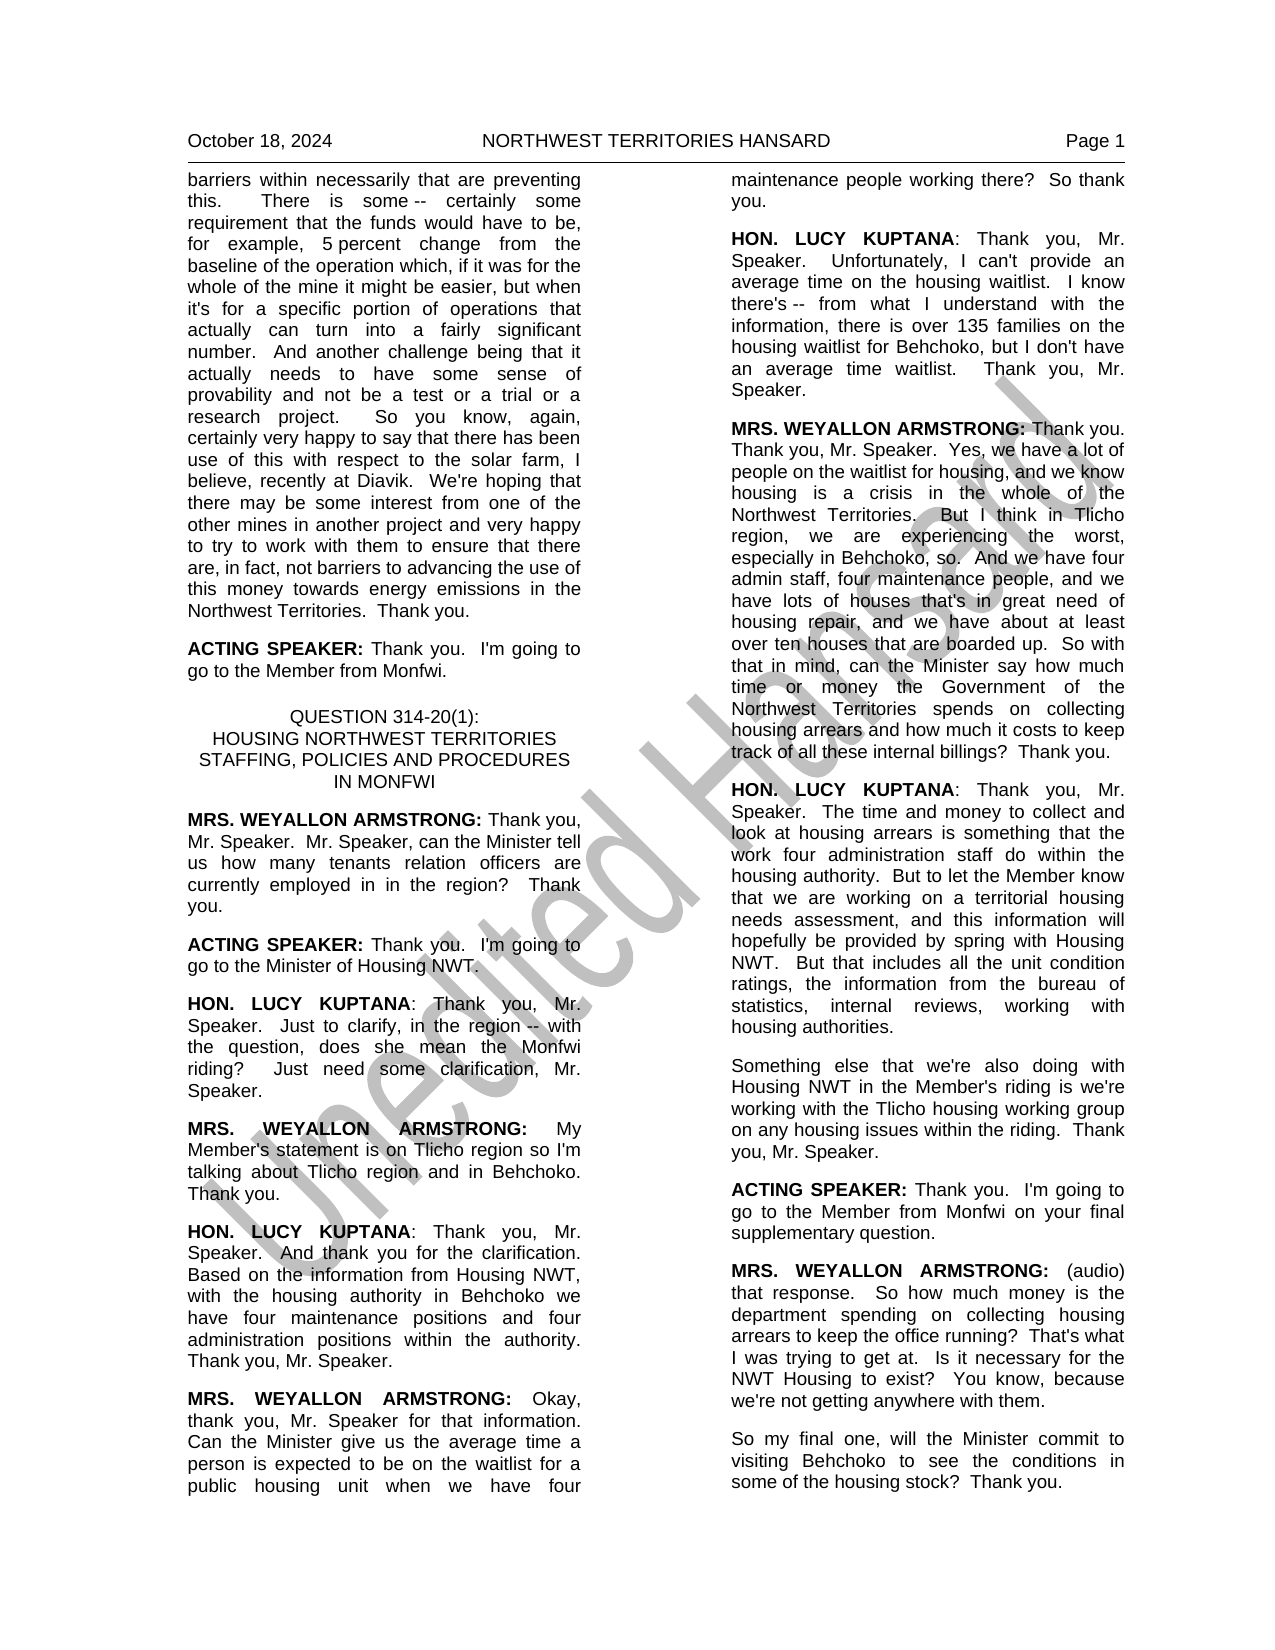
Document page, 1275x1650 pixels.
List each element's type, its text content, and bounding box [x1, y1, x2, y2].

text MRS. WEYALLON ARMSTRONG: (audio) that response. So how much money is the department spending on collecting housing arrears to keep the office running? That's what I was trying to get at. Is it necessary for the NWT Housing to exist? You know, because we're not getting anywhere with them. [731, 1260, 1125, 1411]
text MRS. WEYALLON ARMSTRONG: Okay, thank you, Mr. Speaker for that information. Can the Minister give us the average time a person is expected to be on the waitlist for a public housing unit when we have four maintenance people working there? So thank you. [731, 168, 1125, 211]
text Something else that we're also doing with Housing NWT in the Member's riding is we're working with the Tlicho housing working group on any housing issues within the riding. Thank you, Mr. Speaker. [731, 1054, 1125, 1162]
text MRS. WEYALLON ARMSTRONG: Thank you, Mr. Speaker. Mr. Speaker, can the Minister tell us how many tenants relation officers are currently employed in in the region? Thank you. [187, 809, 581, 917]
text HON. LUCY KUPTANA: Thank you, Mr. Speaker. Unfortunately, I can't provide an average time on the housing waitlist. I know there's -- from what I understand with the information, there is over 135 families on the housing waitlist for Behchoko, but I don't have an average time waitlist. Thank you, Mr. Speaker. [731, 228, 1125, 401]
text HON. LUCY KUPTANA: Thank you, Mr. Speaker. Just to clarify, in the region -- with the question, does she mean the Monfwi riding? Just need some clarification, Mr. Speaker. [187, 993, 581, 1101]
subtitle Question 314-20(1): Housing Northwest Territories Staffing, Policies and Procedures in Monfwi [187, 706, 581, 792]
text So my final one, will the Minister commit to visiting Behchoko to see the conditions in some of the housing stock? Thank you. [731, 1428, 1125, 1492]
text MRS. WEYALLON ARMSTRONG: My Member's statement is on Tlicho region so I'm talking about Tlicho region and in Behchoko. Thank you. [187, 1118, 581, 1204]
text MRS. WEYALLON ARMSTRONG: Thank you. Thank you, Mr. Speaker. Yes, we have a lot of people on the waitlist for housing, and we know housing is a crisis in the whole of the Northwest Territories. But I think in Tlicho region, we are experiencing the worst, especially in Behchoko, so. And we have four admin staff, four maintenance people, and we have lots of houses that's in great need of housing repair, and we have about at least over ten houses that are boarded up. So with that in mind, can the Minister say how much time or money the Government of the Northwest Territories spends on collecting housing arrears and how much it costs to keep track of all these internal billings? Thank you. [731, 417, 1125, 762]
text ACTING SPEAKER: Thank you. I'm going to go to the Minister of Housing NWT. [187, 933, 581, 976]
text ACTING SPEAKER: Thank you. I'm going to go to the Member from Monfwi. [187, 638, 581, 681]
text MRS. WEYALLON ARMSTRONG: Okay, thank you, Mr. Speaker for that information. Can the Minister give us the average time a person is expected to be on the waitlist for a public housing unit when we have four maintenance people working there? So thank you. [187, 1388, 581, 1496]
text ACTING SPEAKER: Thank you. I'm going to go to the Member from Monfwi on your final supplementary question. [731, 1179, 1125, 1243]
text HON. LUCY KUPTANA: Thank you, Mr. Speaker. And thank you for the clarification. Based on the information from Housing NWT, with the housing authority in Behchoko we have four maintenance positions and four administration positions within the authority. Thank you, Mr. Speaker. [187, 1221, 581, 1371]
text HON. LUCY KUPTANA: Thank you, Mr. Speaker. The time and money to collect and look at housing arrears is something that the work four administration staff do within the housing authority. But to let the Member know that we are working on a territorial housing needs assessment, and this information will hopefully be provided by spring with Housing NWT. But that includes all the unit condition ratings, the information from the bureau of statistics, internal reviews, working with housing authorities. [731, 779, 1125, 1038]
